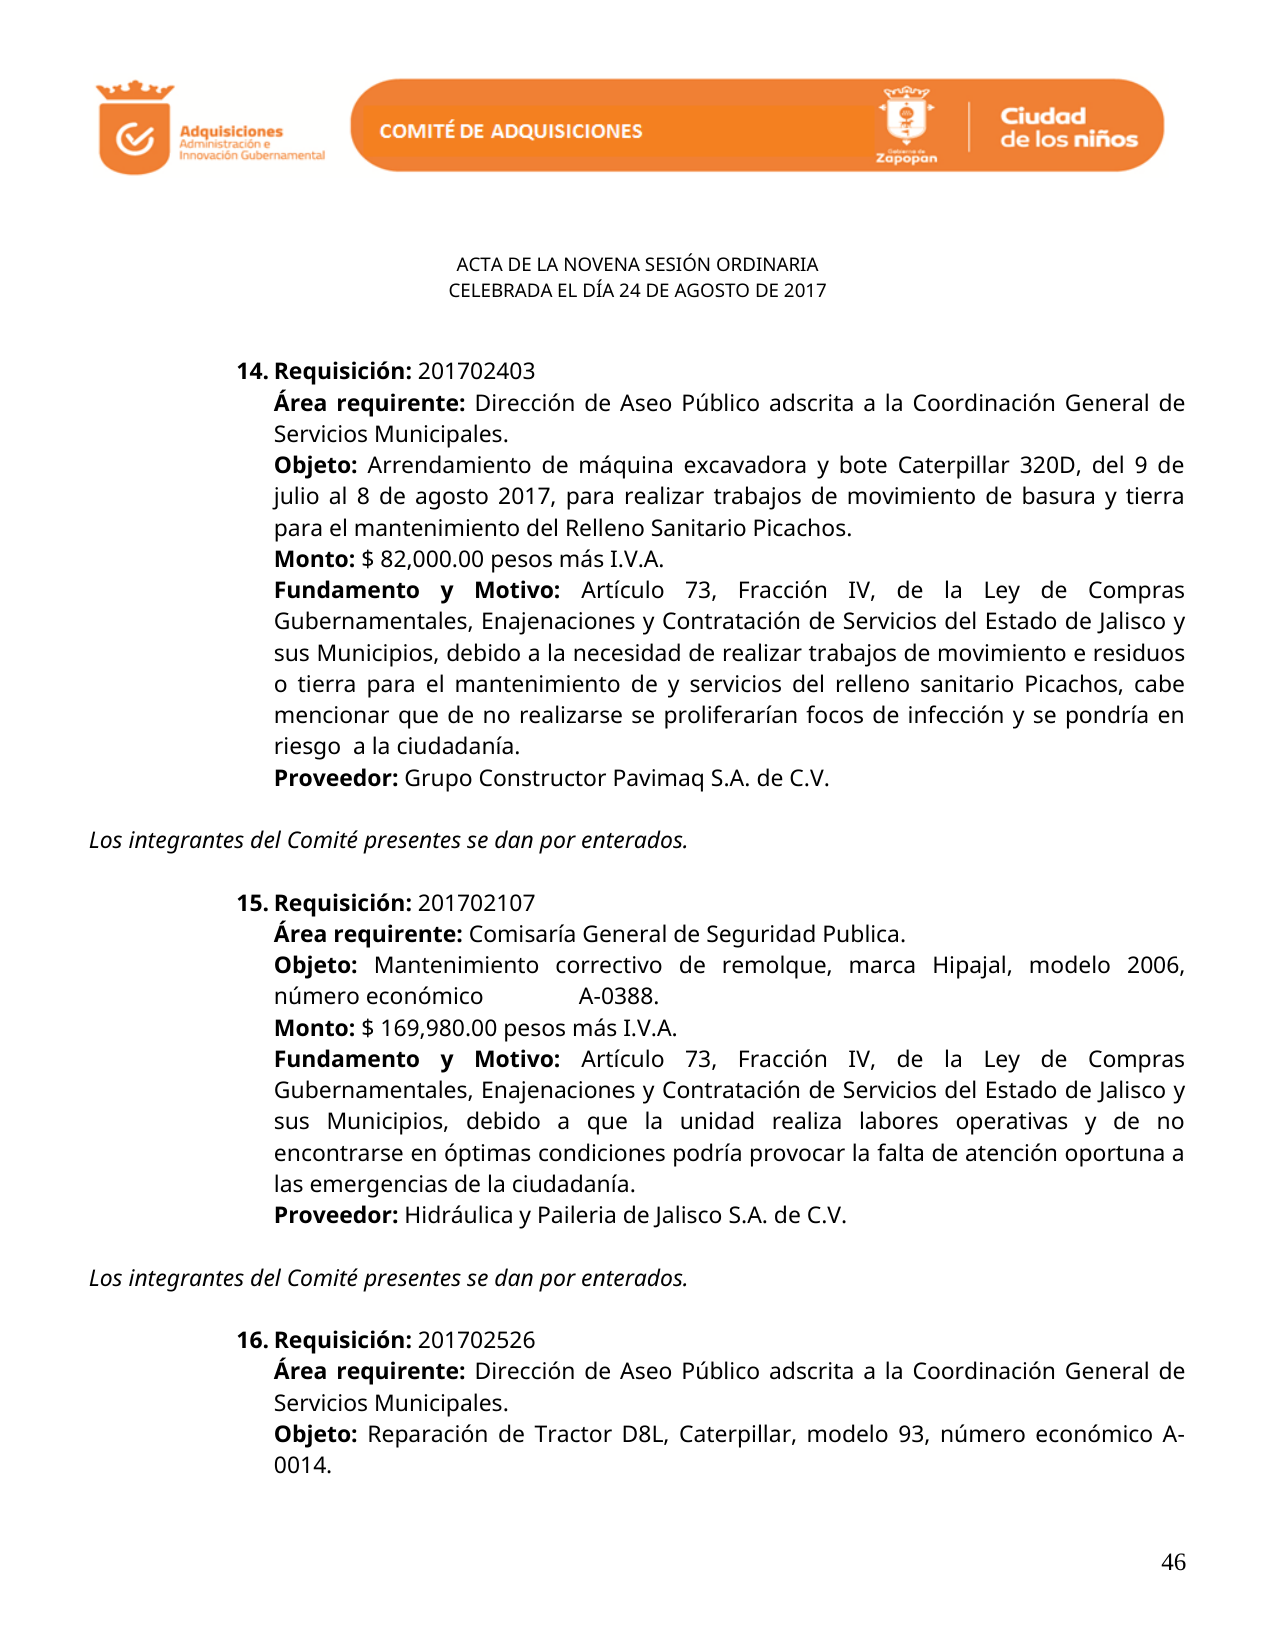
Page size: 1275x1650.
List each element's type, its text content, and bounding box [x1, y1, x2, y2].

list Área requirente: Dirección de Aseo Público adscrita a la Coordinación General de Servicios Municipales. [274, 386, 1186, 449]
list Objeto: Reparación de Tractor D8L, Caterpillar, modelo 93, número económico A-0014. [274, 1418, 1186, 1480]
list Proveedor: Hidráulica y Paileria de Jalisco S.A. de C.V. [274, 1199, 1186, 1230]
list Área requirente: Dirección de Aseo Público adscrita a la Coordinación General de Servicios Municipales. [274, 1355, 1186, 1418]
list Monto: $ 82,000.00 pesos más I.V.A. [274, 543, 1186, 574]
text Los integrantes del Comité presentes se dan por enterados. [89, 1261, 1186, 1293]
list Requisición: 201702107 [236, 886, 1186, 918]
list Fundamento y Motivo: Artículo 73, Fracción IV, de la Ley de Compras Gubernamentales, Enajenaciones y Contratación de Servicios del Estado de Jalisco y sus Municipios, debido a la necesidad de realizar trabajos de movimiento e residuos o tierra para el mantenimiento de y servicios del relleno sanitario Picachos, cabe mencionar que de no realizarse se proliferarían focos de infección y se pondría en riesgo a la ciudadanía. [274, 574, 1186, 761]
list Objeto: Arrendamiento de máquina excavadora y bote Caterpillar 320D, del 9 de julio al 8 de agosto 2017, para realizar trabajos de movimiento de basura y tierra para el mantenimiento del Relleno Sanitario Picachos. [274, 449, 1186, 543]
list Monto: $ 169,980.00 pesos más I.V.A. [274, 1011, 1186, 1043]
list Área requirente: Comisaría General de Seguridad Publica. [274, 918, 1186, 949]
list Requisición: 201702526 [236, 1324, 1186, 1355]
list Requisición: 201702403 [236, 355, 1186, 386]
picture [88, 73, 1172, 178]
list Fundamento y Motivo: Artículo 73, Fracción IV, de la Ley de Compras Gubernamentales, Enajenaciones y Contratación de Servicios del Estado de Jalisco y sus Municipios, debido a que la unidad realiza labores operativas y de no encontrarse en óptimas condiciones podría provocar la falta de atención oportuna a las emergencias de la ciudadanía. [274, 1043, 1186, 1199]
list Proveedor: Grupo Constructor Pavimaq S.A. de C.V. [274, 761, 1186, 793]
text Los integrantes del Comité presentes se dan por enterados. [89, 824, 1186, 855]
list Objeto: Mantenimiento correctivo de remolque, marca Hipajal, modelo 2006, número económico A-0388. [274, 949, 1186, 1011]
